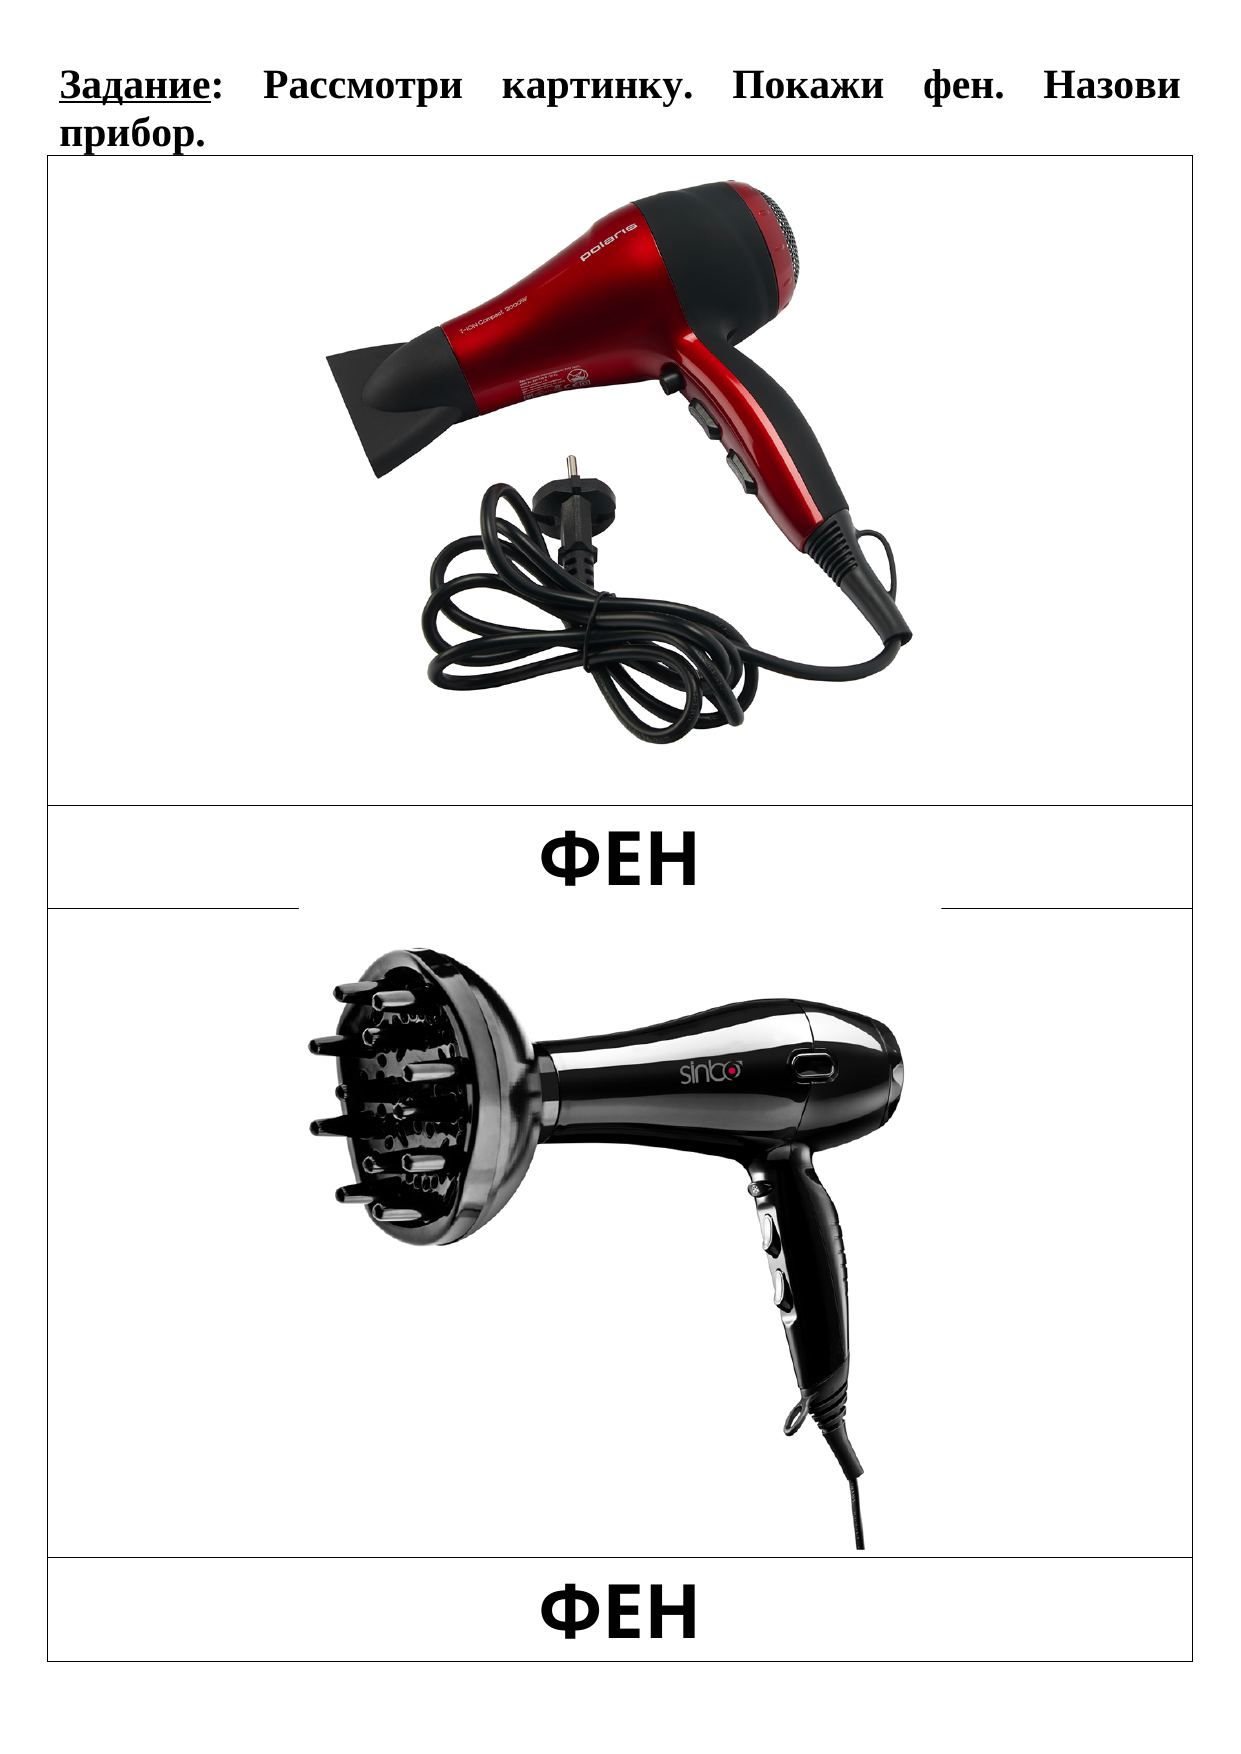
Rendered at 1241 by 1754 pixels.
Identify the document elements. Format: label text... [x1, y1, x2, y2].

picture [297, 169, 943, 805]
table_header Задание: Рассмотри картинку. Покажи фен. Назови прибор. [48, 59, 1192, 155]
table_cell ФЕН [48, 806, 1192, 908]
table_cell [48, 156, 1192, 804]
table_cell ФЕН [48, 1558, 1192, 1661]
table_cell [48, 909, 1192, 1557]
picture [298, 908, 942, 1552]
